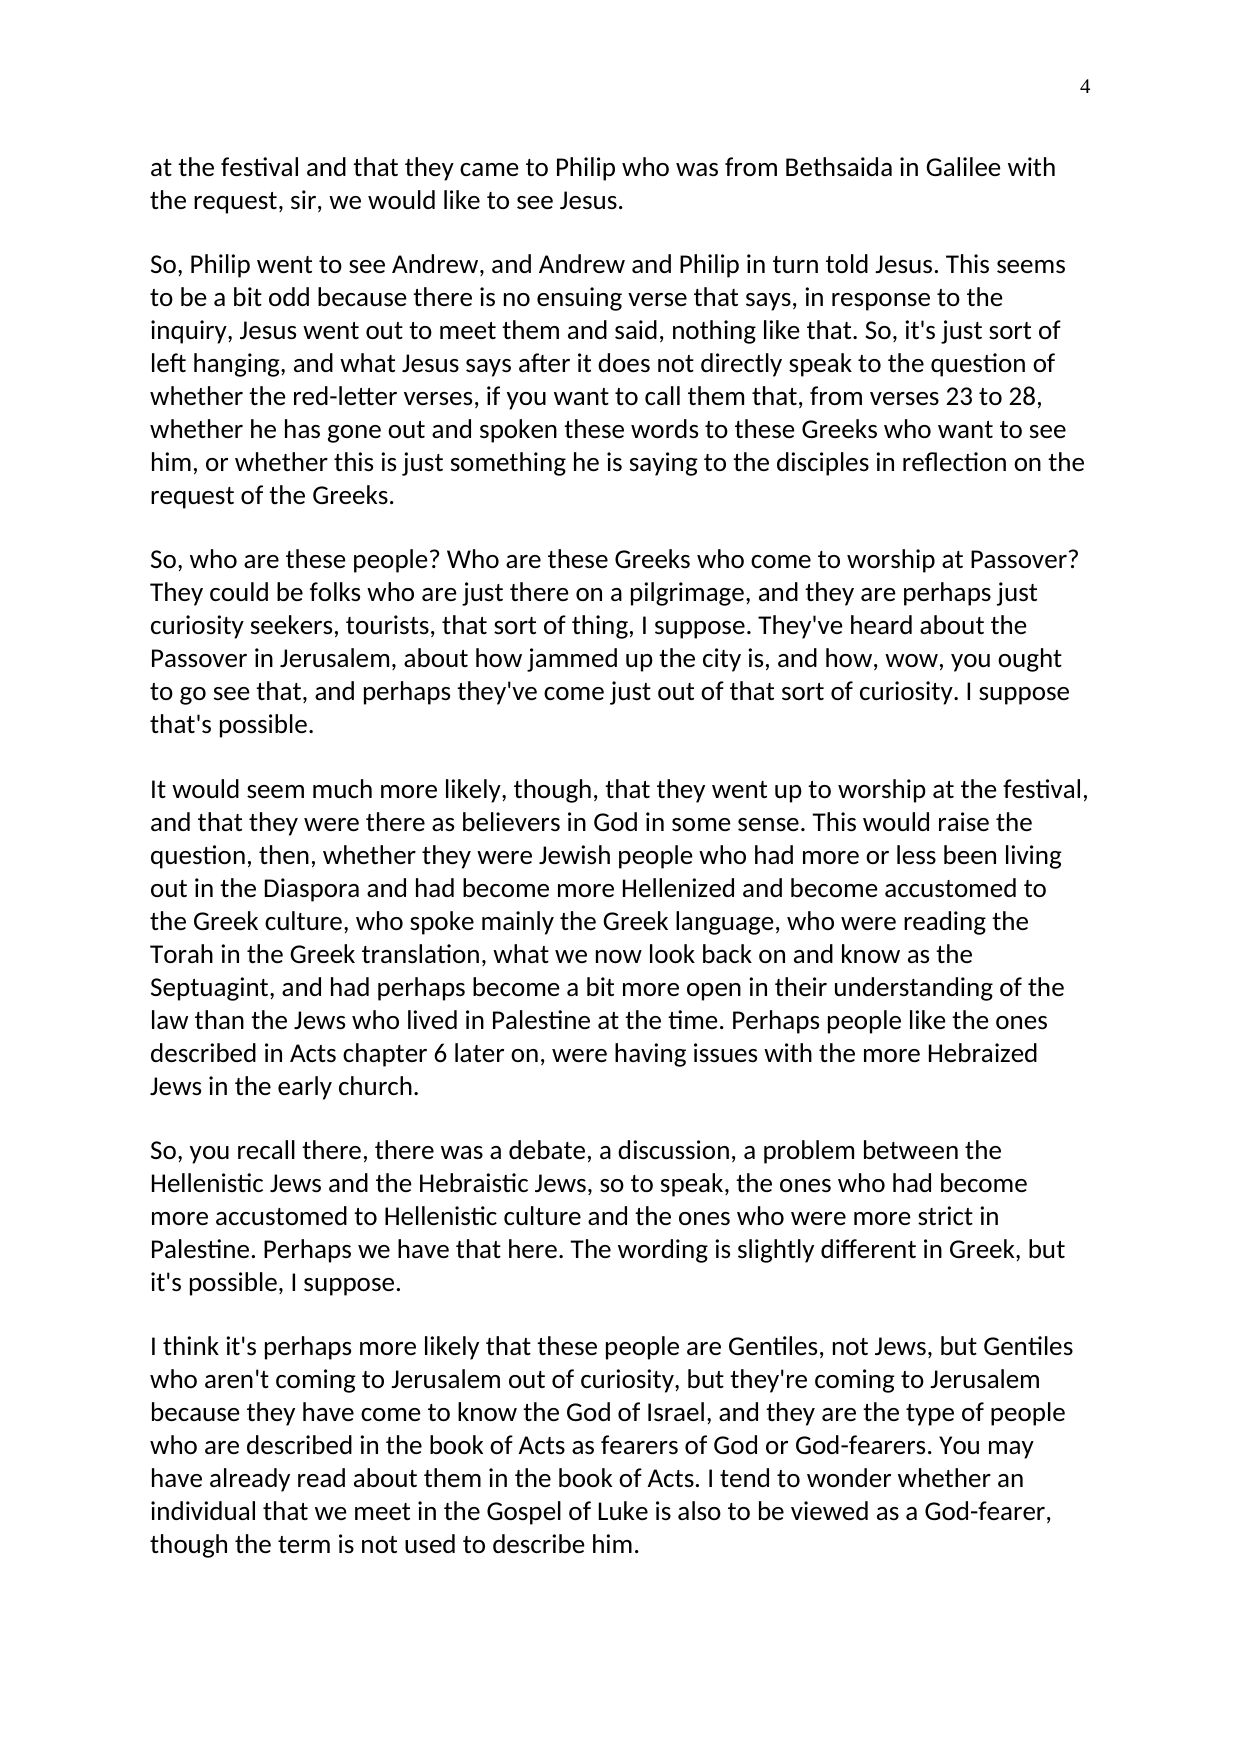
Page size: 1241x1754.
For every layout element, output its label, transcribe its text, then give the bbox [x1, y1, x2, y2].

text I think it's perhaps more likely that these people are Gentiles, not Jews, but Gentiles who aren't coming to Jerusalem out of curiosity, but they're coming to Jerusalem because they have come to know the God of Israel, and they are the type of people who are described in the book of Acts as fearers of God or God-fearers. You may have already read about them in the book of Acts. I tend to wonder whether an individual that we meet in the Gospel of Luke is also to be viewed as a God-fearer, though the term is not used to describe him. [150, 1329, 1090, 1561]
text It would seem much more likely, though, that they went up to worship at the festival, and that they were there as believers in God in some sense. This would raise the question, then, whether they were Jewish people who had more or less been living out in the Diaspora and had become more Hellenized and become accustomed to the Greek culture, who spoke mainly the Greek language, who were reading the Torah in the Greek translation, what we now look back on and know as the Septuagint, and had perhaps become a bit more open in their understanding of the law than the Jews who lived in Palestine at the time. Perhaps people like the ones described in Acts chapter 6 later on, were having issues with the more Hebraized Jews in the early church. [150, 772, 1090, 1102]
text So, you recall there, there was a debate, a discussion, a problem between the Hellenistic Jews and the Hebraistic Jews, so to speak, the ones who had become more accustomed to Hellenistic culture and the ones who were more strict in Palestine. Perhaps we have that here. The wording is slightly different in Greek, but it's possible, I suppose. [150, 1133, 1090, 1298]
text So, who are these people? Who are these Greeks who come to worship at Passover? They could be folks who are just there on a pilgrimage, and they are perhaps just curiosity seekers, tourists, that sort of thing, I suppose. They've heard about the Passover in Jerusalem, about how jammed up the city is, and how, wow, you ought to go see that, and perhaps they've come just out of that sort of curiosity. I suppose that's possible. [150, 542, 1090, 741]
text So, Philip went to see Andrew, and Andrew and Philip in turn told Jesus. This seems to be a bit odd because there is no ensuing verse that says, in response to the inquiry, Jesus went out to meet them and said, nothing like that. So, it's just sort of left hanging, and what Jesus says after it does not directly speak to the question of whether the red-letter verses, if you want to call them that, from verses 23 to 28, whether he has gone out and spoken these words to these Greeks who want to see him, or whether this is just something he is saying to the disciples in reflection on the request of the Greeks. [150, 247, 1090, 511]
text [150, 150, 1090, 216]
